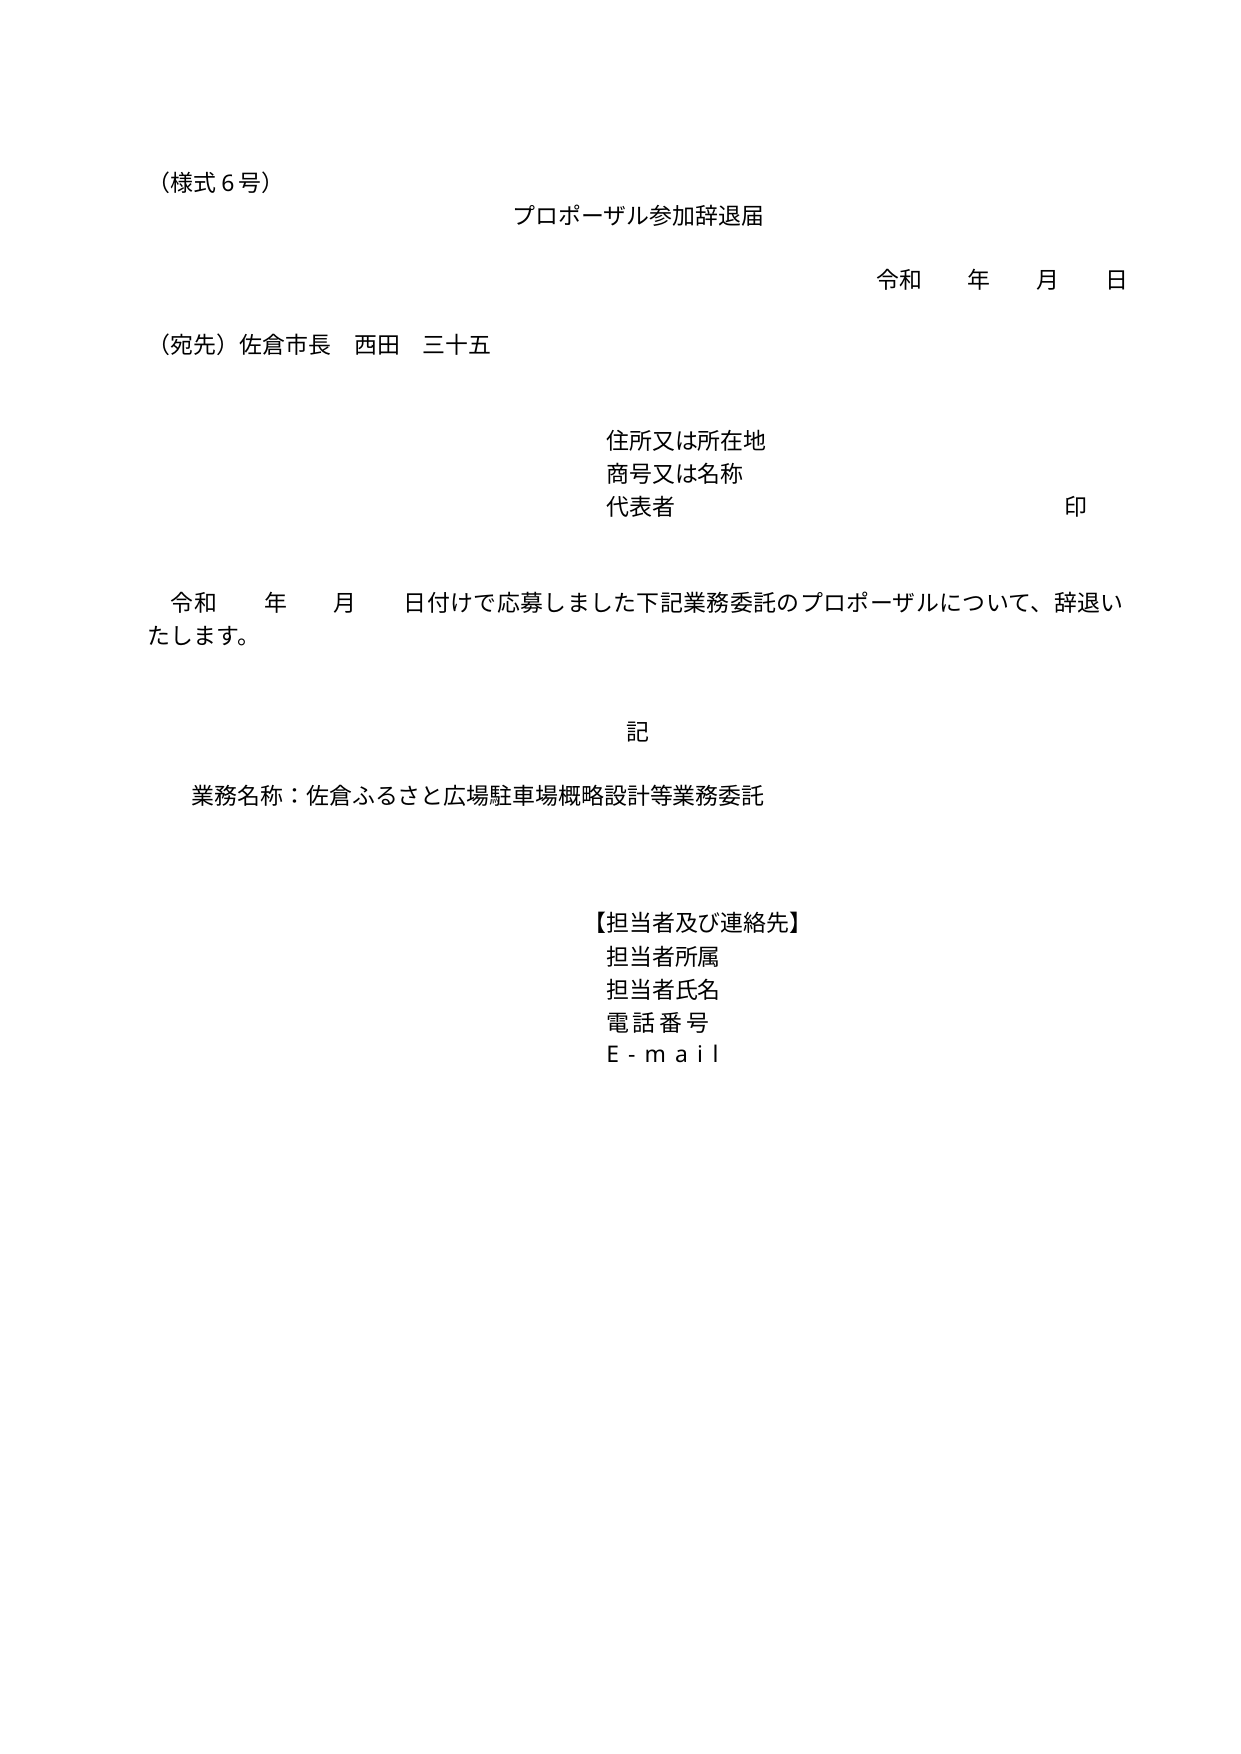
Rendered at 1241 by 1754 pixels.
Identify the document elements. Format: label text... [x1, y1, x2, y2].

text 業務名称：佐倉ふるさと広場駐車場概略設計等業務委託 [191, 778, 1128, 811]
text 令和 年 月 日 [148, 262, 1128, 296]
text 電話番号 [148, 1005, 1128, 1038]
text プロポーザル参加辞退届 [148, 198, 1128, 231]
text 担当者所属 [148, 938, 1128, 972]
subtitle 記 [148, 714, 1128, 747]
text E-mail [148, 1038, 1128, 1069]
text 商号又は名称 [148, 456, 1128, 489]
text （様式6号） [148, 164, 1128, 198]
text （宛先）佐倉市長 西田 三十五 [148, 327, 1128, 360]
text 【担当者及び連絡先】 [148, 905, 1128, 938]
text 代表者 印 [148, 489, 1128, 522]
text 令和 年 月 日付けで応募しました下記業務委託のプロポーザルについて、辞退いたします。 [148, 585, 1128, 651]
text 住所又は所在地 [148, 422, 1128, 456]
text 担当者氏名 [148, 972, 1128, 1005]
